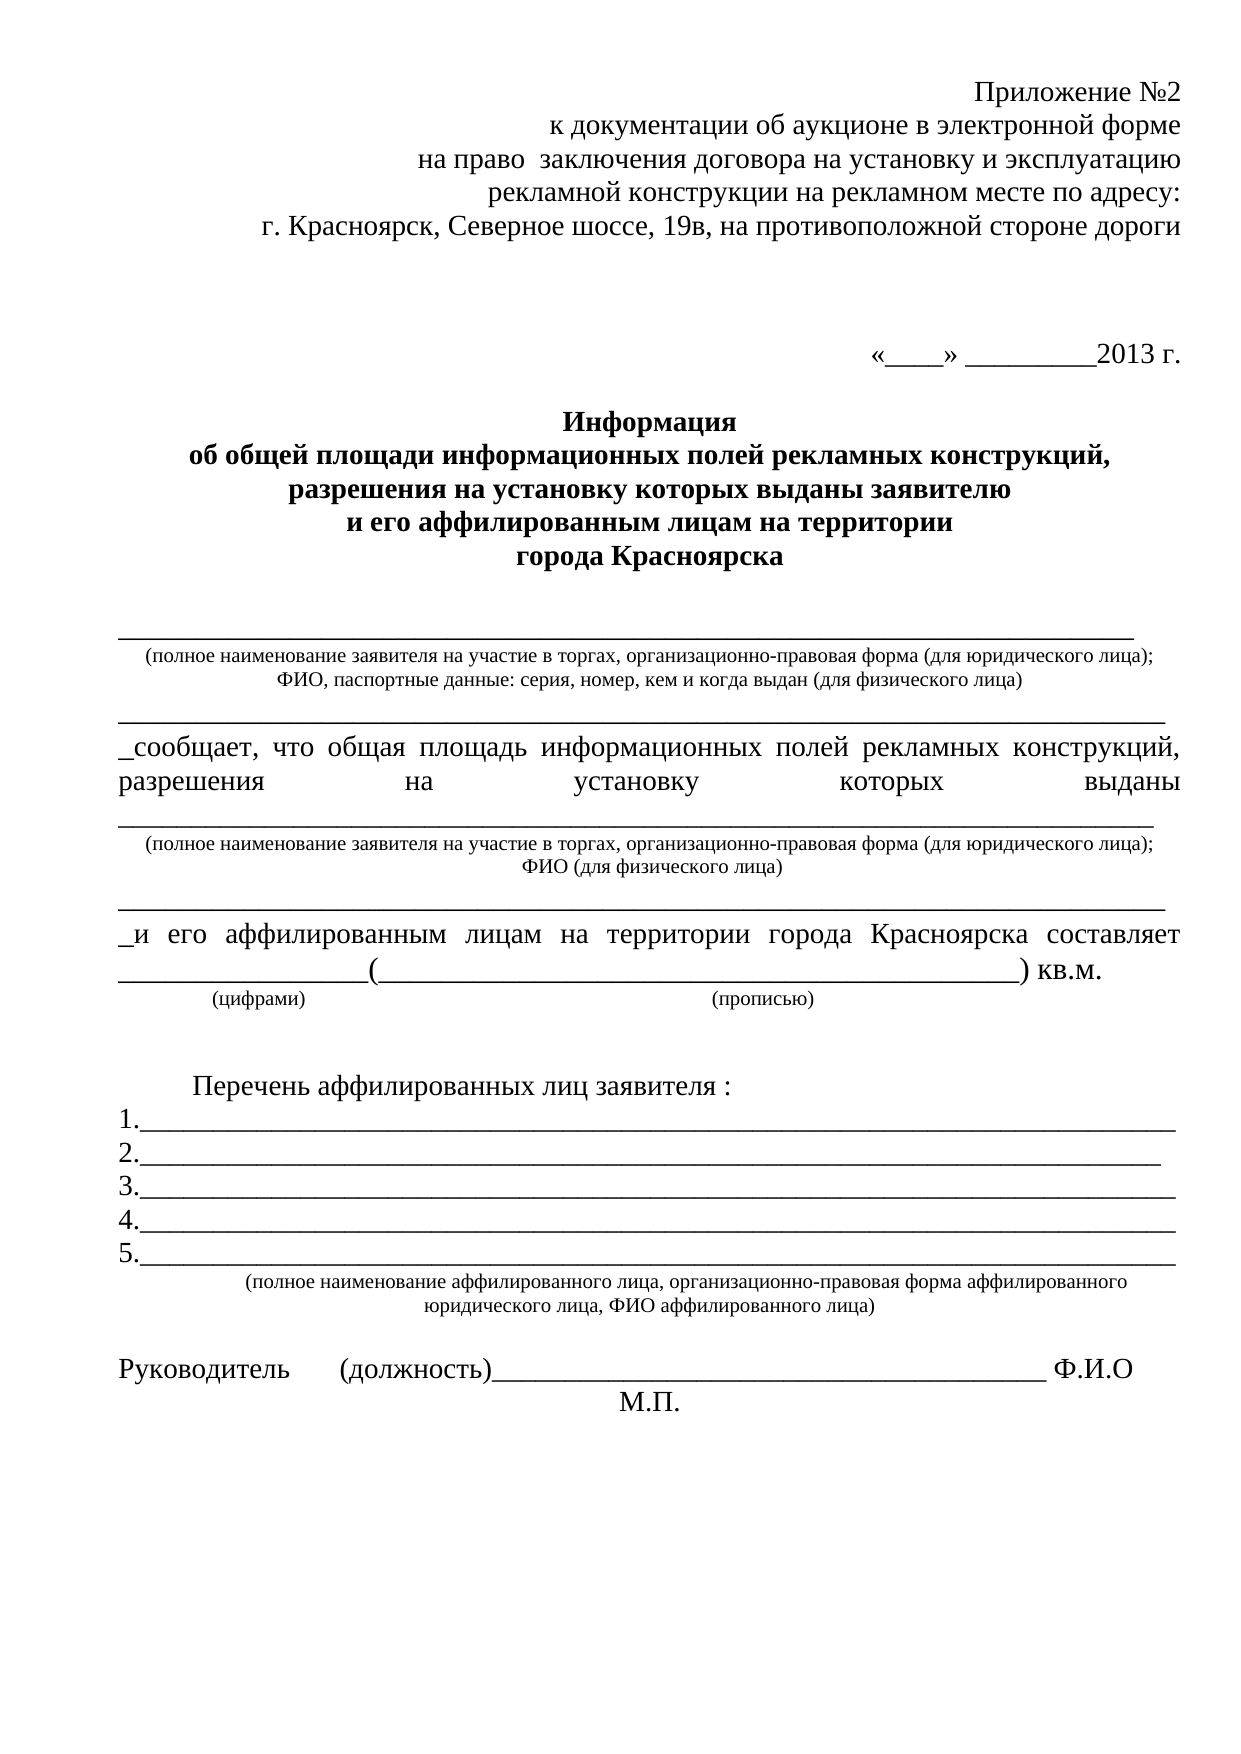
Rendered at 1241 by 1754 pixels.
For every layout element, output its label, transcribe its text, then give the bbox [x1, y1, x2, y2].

text Руководитель (должность)______________________________________ Ф.И.О [118, 1351, 1181, 1384]
text города Красноярска [118, 538, 1181, 571]
text ____________________________________________________________________сообщает, что общая площадь информационных полей рекламных конструкций, разрешения на установку которых выданы _______________________________________________________________________ [118, 691, 1181, 830]
text «____» _________2013 г. [118, 337, 1181, 370]
text Перечень аффилированных лиц заявителя : [118, 1068, 1181, 1101]
text (цифрами) (прописью) [118, 986, 1181, 1010]
text Приложение №2 [118, 74, 1181, 107]
text ФИО (для физического лица) [118, 854, 1181, 878]
text 4._______________________________________________________________________ [118, 1202, 1181, 1236]
text Информация [118, 404, 1181, 437]
text разрешения на установку которых выданы заявителю [118, 471, 1181, 504]
text _________________________________________________________________ [118, 607, 1181, 643]
text 1._______________________________________________________________________ [118, 1101, 1181, 1135]
text об общей площади информационных полей рекламных конструкций, [118, 437, 1181, 471]
text 2.______________________________________________________________________ [118, 1135, 1181, 1168]
text 3._______________________________________________________________________ [118, 1168, 1181, 1202]
text 5._______________________________________________________________________ [118, 1236, 1181, 1269]
text М.П. [118, 1384, 1181, 1418]
text г. Красноярск, Северное шоссе, 19в, на противоположной стороне дороги [118, 208, 1181, 242]
subtitle рекламной конструкции на рекламном месте по адресу: [118, 174, 1181, 208]
text (полное наименование заявителя на участие в торгах, организационно-правовая форма (для юридического лица); ФИО, паспортные данные: серия, номер, кем и когда выдан (для физического лица) [118, 643, 1181, 691]
text (полное наименование аффилированного лица, организационно-правовая форма аффилированного юридического лица, ФИО аффилированного лица) [118, 1269, 1181, 1317]
text (полное наименование заявителя на участие в торгах, организационно-правовая форма (для юридического лица); [118, 830, 1181, 854]
text и его аффилированным лицам на территории [118, 504, 1181, 538]
subtitle на право заключения договора на установку и эксплуатацию [118, 141, 1181, 174]
text к документации об аукционе в электронной форме [118, 107, 1181, 141]
text ____________________________________________________________________и его аффилированным лицам на территории города Красноярска составляет ________________(_________________________________________) кв.м. [118, 878, 1181, 986]
